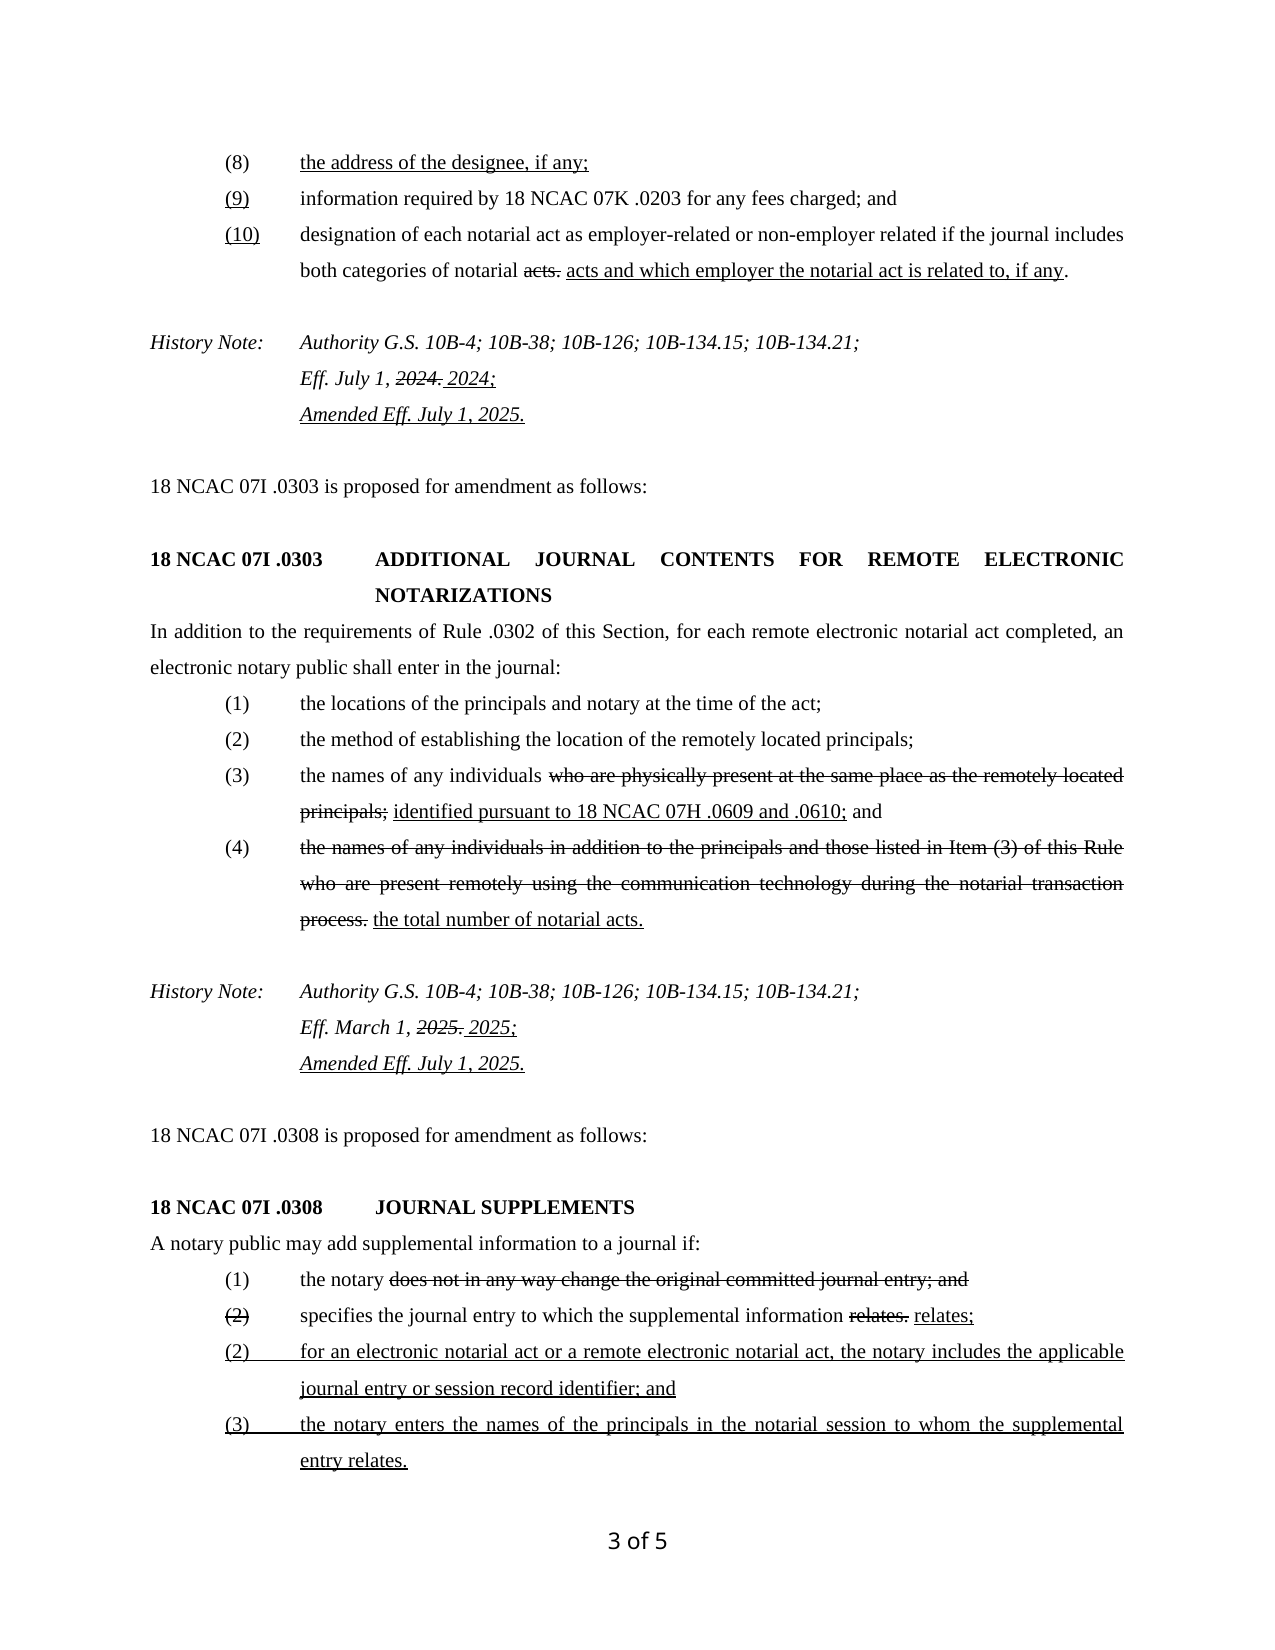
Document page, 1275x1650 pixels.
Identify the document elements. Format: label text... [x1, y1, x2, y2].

text History Note: Authority G.S. 10B-4; 10B-38; 10B-126; 10B-134.15; 10B-134.21; [150, 979, 1125, 1003]
text (2) for an electronic notarial act or a remote electronic notarial act, the notary includes the applicable journal entry or session record identifier; and [225, 1361, 1125, 1399]
text (2) for an electronic notarial act or a remote electronic notarial act, the notary includes the applicable journal entry or session record identifier; and [225, 1339, 1125, 1360]
text (3) the notary enters the names of the principals in the notarial session to whom the supplemental entry relates. [225, 1411, 1125, 1472]
text 18 NCAC 07I .0303 is proposed for amendment as follows: [150, 474, 1125, 498]
text 18 NCAC 07I .0308 is proposed for amendment as follows: [150, 1123, 1125, 1147]
text (1) the locations of the principals and notary at the time of the act; [225, 691, 1125, 715]
text Eff. July 1, 2024. 2024; [300, 366, 1125, 390]
text (10) designation of each notarial act as employer-related or non-employer related if the journal includes both categories of notarial acts. acts and which employer the notarial act is related to, if any. [225, 222, 1125, 282]
text In addition to the requirements of Rule .0302 of this Section, for each remote electronic notarial act completed, an electronic notary public shall enter in the journal: [150, 618, 1125, 679]
text Eff. March 1, 2025. 2025; [300, 1015, 1125, 1039]
text (3) the names of any individuals who are physically present at the same place as the remotely located principals; identified pursuant to 18 NCAC 07H .0609 and .0610; and [225, 763, 1125, 823]
text History Note: Authority G.S. 10B-4; 10B-38; 10B-126; 10B-134.15; 10B-134.21; [150, 330, 1125, 354]
text (4) the names of any individuals in addition to the principals and those listed in Item (3) of this Rule who are present remotely using the communication technology during the notarial transaction process. the total number of notarial acts. [225, 835, 1125, 931]
text Amended Eff. July 1, 2025. [300, 1051, 1125, 1075]
text (2) the method of establishing the location of the remotely located principals; [225, 727, 1125, 751]
text A notary public may add supplemental information to a journal if: [150, 1231, 1125, 1255]
text Amended Eff. July 1, 2025. [300, 402, 1125, 426]
text (1) the notary does not in any way change the original committed journal entry; and [225, 1267, 1125, 1291]
text (8) the address of the designee, if any; [225, 150, 1125, 174]
text 18 NCAC 07I .0303 ADDITIONAL JOURNAL CONTENTS FOR REMOTE ELECTRONIC NOTARIZATIONS [150, 546, 1125, 607]
text (9) information required by 18 NCAC 07K .0203 for any fees charged; and [225, 186, 1125, 210]
text 18 NCAC 07I .0308 JOURNAL SUPPLEMENTS [150, 1195, 1125, 1219]
text (2) specifies the journal entry to which the supplemental information relates. relates; [225, 1303, 1125, 1327]
